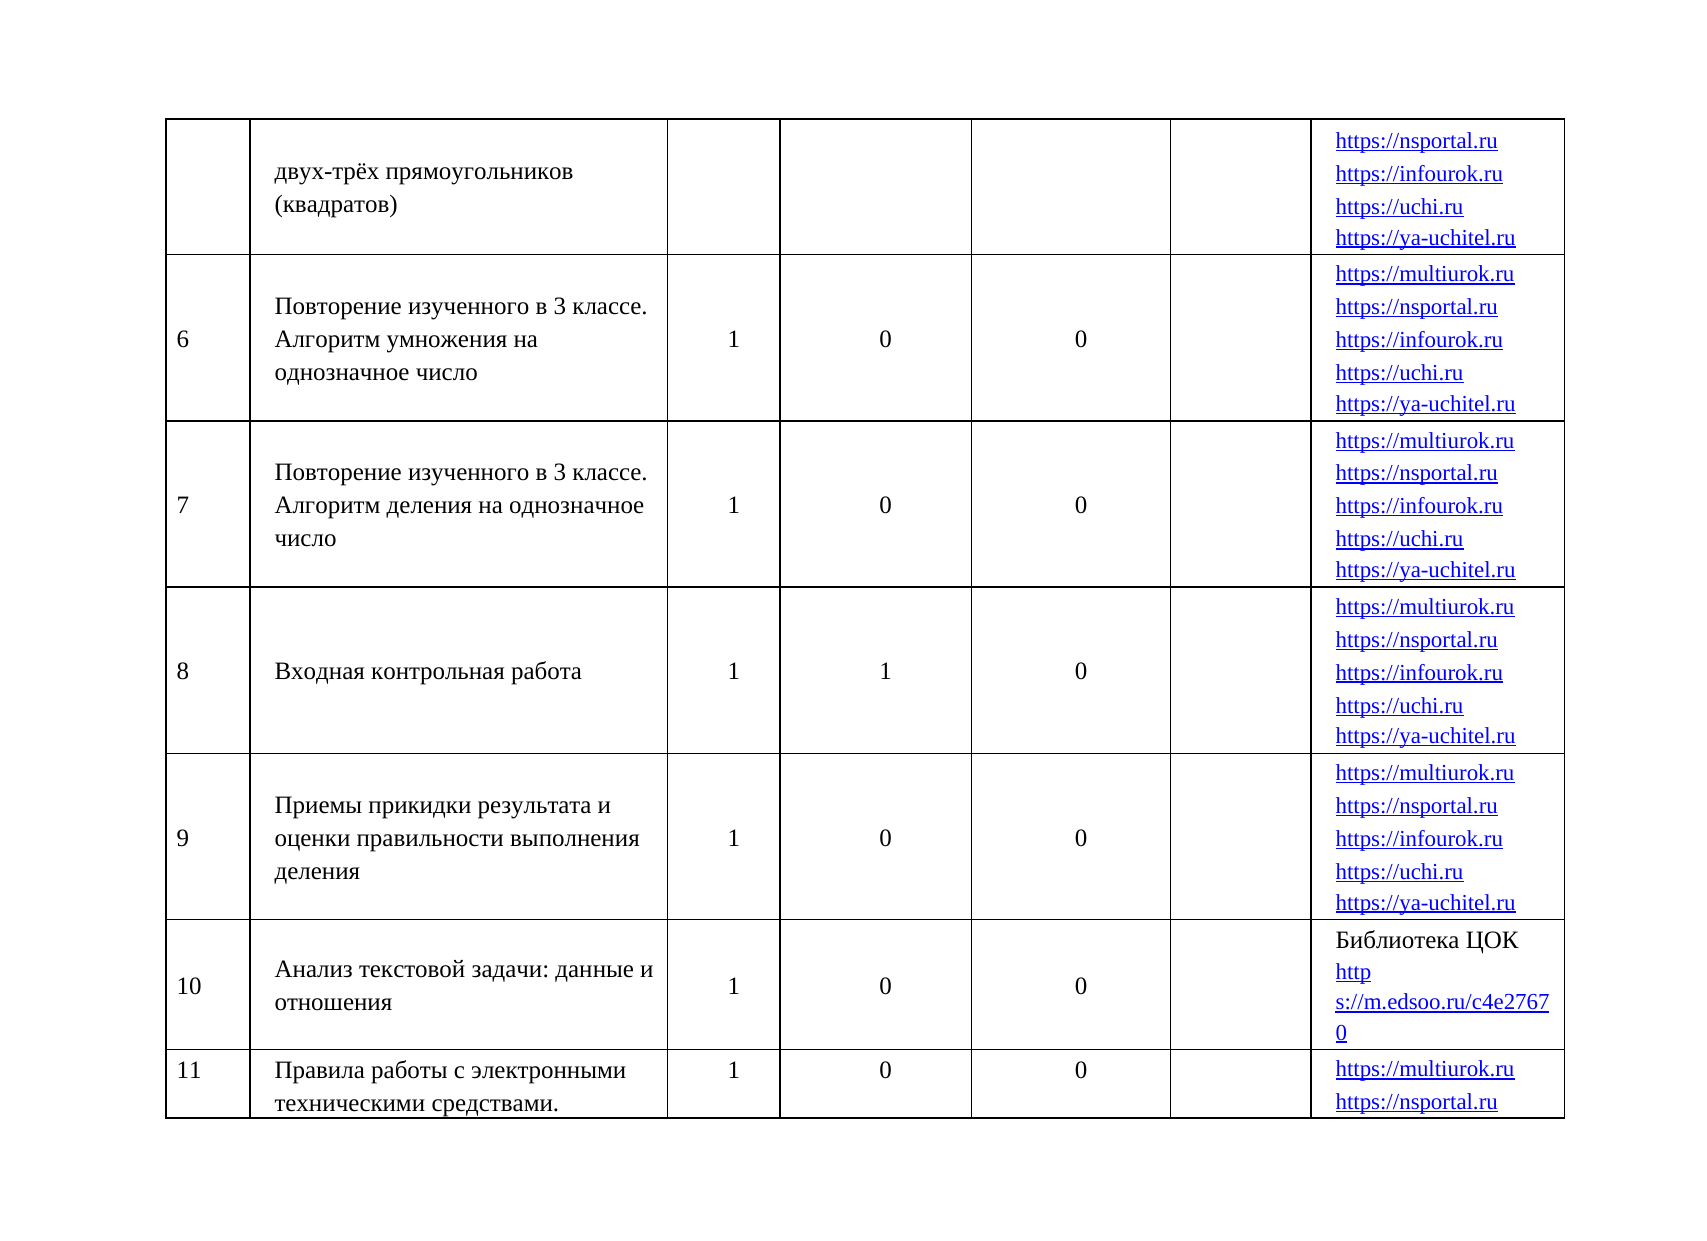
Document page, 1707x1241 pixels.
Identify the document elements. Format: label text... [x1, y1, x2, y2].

table_cell Повторение изученного в 3 классе. Алгоритм деления на однозначное число [251, 422, 667, 586]
table_cell https://multiurok.ru https://nsportal.ru https://infourok.ru https://uchi.ru https://ya-uchitel.ru [1312, 422, 1564, 586]
table_cell 0 [781, 255, 971, 420]
table_cell 11 [167, 1050, 249, 1117]
table_cell 1 [668, 754, 779, 919]
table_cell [251, 120, 667, 254]
table_cell Библиотека ЦОК https://m.edsoo.ru/c4e27670 [1312, 920, 1564, 1049]
table_cell Приемы прикидки результата и оценки правильности выполнения деления [251, 754, 667, 919]
table_cell 1 [668, 255, 779, 420]
table_cell [1171, 754, 1310, 919]
table_cell [1171, 422, 1310, 586]
table_cell 0 [972, 1050, 1170, 1117]
table_cell 1 [668, 920, 779, 1049]
table_cell [1171, 120, 1310, 254]
table_cell 0 [972, 754, 1170, 919]
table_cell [251, 1050, 667, 1117]
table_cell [1312, 120, 1564, 254]
table_cell 7 [167, 422, 249, 586]
table_cell 1 [668, 588, 779, 752]
table_cell 0 [781, 920, 971, 1049]
table_cell Входная контрольная работа [251, 588, 667, 752]
table_cell Анализ текстовой задачи: данные и отношения [251, 920, 667, 1049]
table_cell https://multiurok.ru https://nsportal.ru https://infourok.ru https://uchi.ru https://ya-uchitel.ru [1312, 588, 1564, 752]
table_cell 0 [972, 920, 1170, 1049]
table_cell 5 [167, 120, 249, 254]
table_cell [1171, 1050, 1310, 1117]
table_cell 9 [167, 754, 249, 919]
table_cell https://multiurok.ru https://nsportal.ru https://infourok.ru https://uchi.ru https://ya-uchitel.ru [1312, 255, 1564, 420]
table_cell 0 [972, 255, 1170, 420]
table_cell 1 [781, 588, 971, 752]
table_cell [1171, 255, 1310, 420]
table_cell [1312, 1050, 1564, 1117]
table_cell [1171, 588, 1310, 752]
table_cell 0 [781, 1050, 971, 1117]
table_cell 8 [167, 588, 249, 752]
table_cell 0 [972, 422, 1170, 586]
table_cell 6 [167, 255, 249, 420]
table_cell 0 [972, 588, 1170, 752]
table_cell Повторение изученного в 3 классе. Алгоритм умножения на однозначное число [251, 255, 667, 420]
table_cell 0 [781, 422, 971, 586]
table_cell 1 [668, 1050, 779, 1117]
table_cell 0 [781, 120, 971, 254]
table_cell 0 [781, 754, 971, 919]
table_cell 1 [668, 422, 779, 586]
table_cell [1171, 920, 1310, 1049]
table_cell 10 [167, 920, 249, 1049]
table_cell https://multiurok.ru https://nsportal.ru https://infourok.ru https://uchi.ru https://ya-uchitel.ru [1312, 754, 1564, 919]
table_cell 0 [972, 120, 1170, 254]
table_cell 1 [668, 120, 779, 254]
